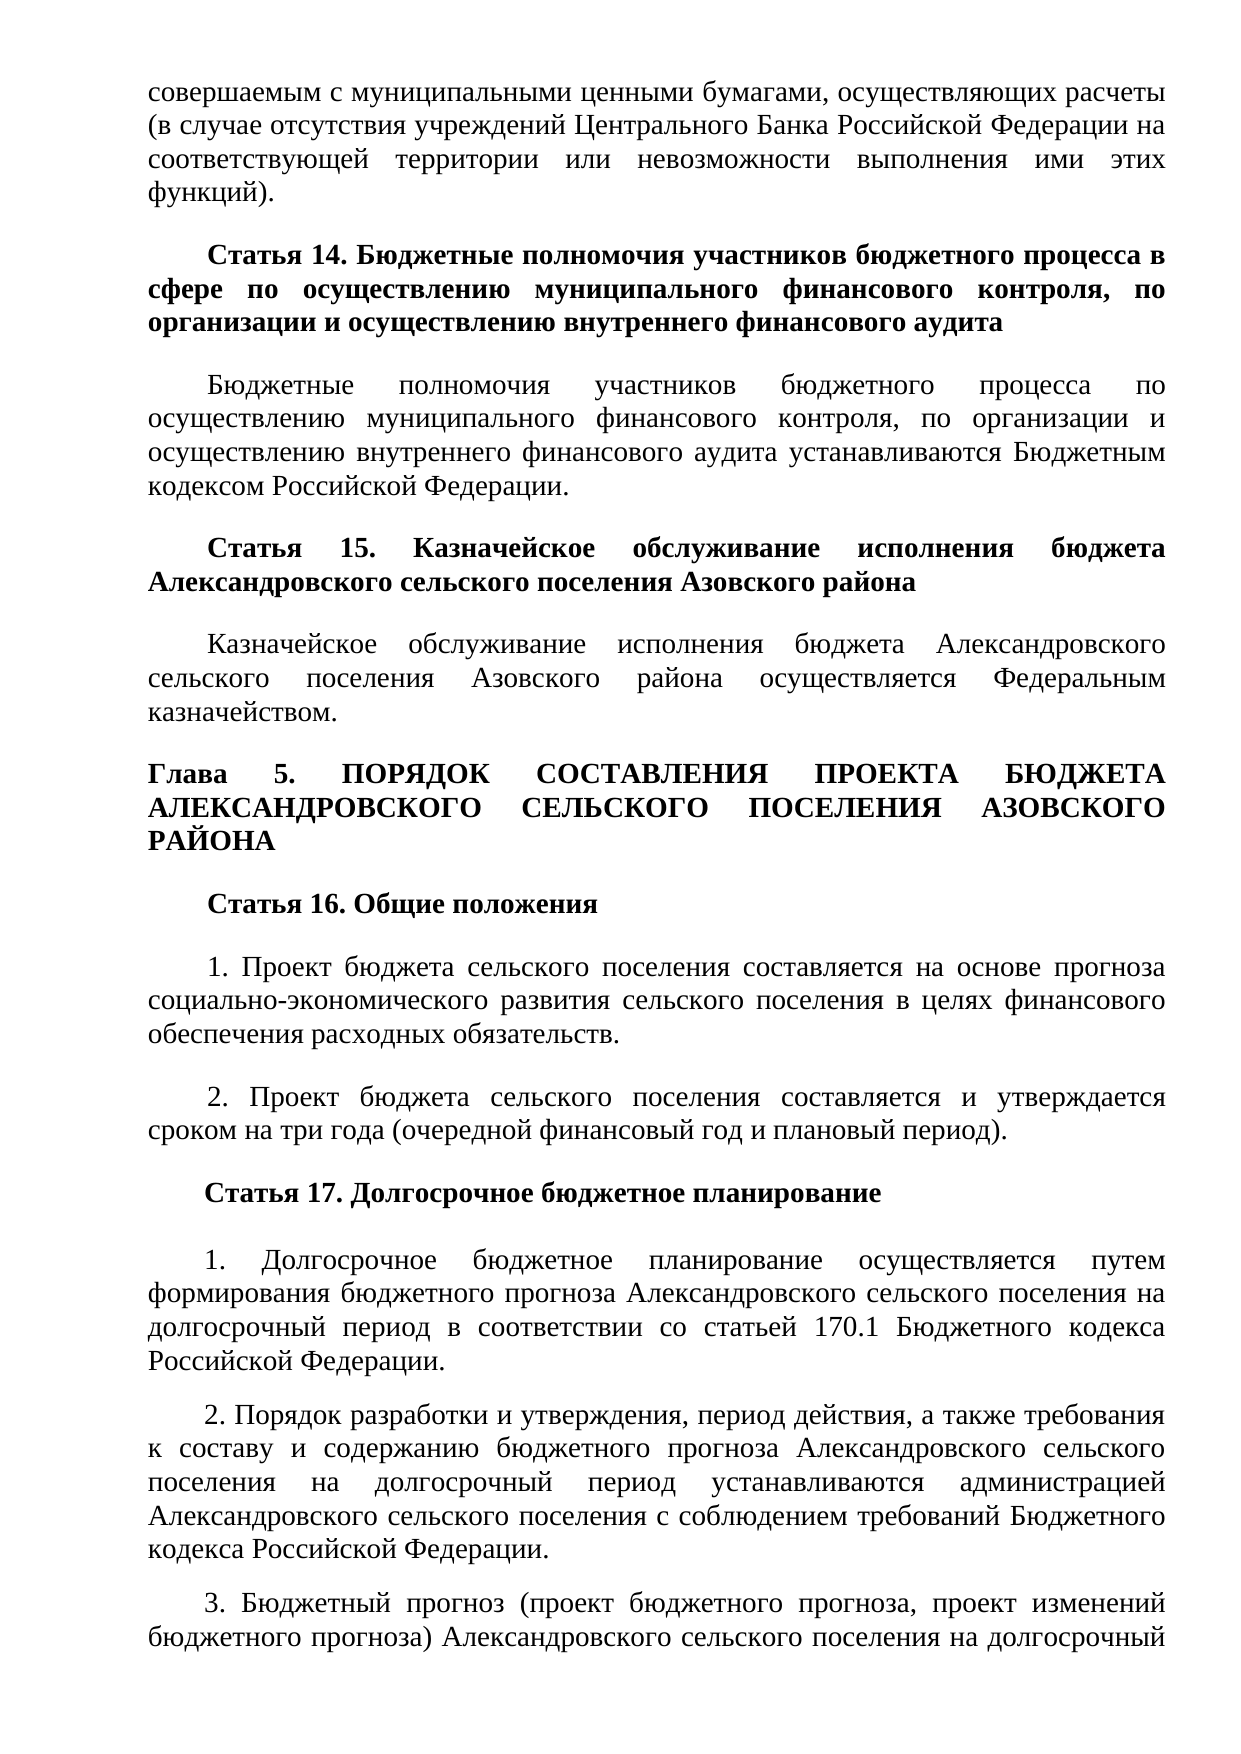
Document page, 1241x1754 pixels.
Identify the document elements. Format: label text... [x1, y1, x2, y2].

text Бюджетные полномочия участников бюджетного процесса по осуществлению муниципального финансового контроля, по организации и осуществлению внутреннего финансового аудита устанавливаются Бюджетным кодексом Российской Федерации. [148, 367, 1167, 501]
text Глава 5. ПОРЯДОК СОСТАВЛЕНИЯ ПРОЕКТА БЮДЖЕТА АЛЕКСАНДРОВСКОГО СЕЛЬСКОГО ПОСЕЛЕНИЯ АЗОВСКОГО РАЙОНА [148, 756, 1167, 857]
text Казначейское обслуживание исполнения бюджета Александровского сельского поселения Азовского района осуществляется Федеральным казначейством. [148, 627, 1167, 727]
text 2. Проект бюджета сельского поселения составляется и утверждается сроком на три года (очередной финансовый год и плановый период). [148, 1079, 1167, 1146]
text 2. Порядок разработки и утверждения, период действия, а также требования к составу и содержанию бюджетного прогноза Александровского сельского поселения на долгосрочный период устанавливаются администрацией Александровского сельского поселения с соблюдением требований Бюджетного кодекса Российской Федерации. [148, 1397, 1167, 1565]
text Статья 17. Долгосрочное бюджетное планирование [148, 1175, 1167, 1208]
text Статья 16. Общие положения [148, 886, 1167, 920]
text 1. Долгосрочное бюджетное планирование осуществляется путем формирования бюджетного прогноза Александровского сельского поселения на долгосрочный период в соответствии со статьей 170.1 Бюджетного кодекса Российской Федерации. [148, 1242, 1167, 1376]
text 1. Проект бюджета сельского поселения составляется на основе прогноза социально-экономического развития сельского поселения в целях финансового обеспечения расходных обязательств. [148, 949, 1167, 1049]
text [148, 1586, 1167, 1653]
text Статья 15. Казначейское обслуживание исполнения бюджета Александровского сельского поселения Азовского района [148, 530, 1167, 597]
text Статья 14. Бюджетные полномочия участников бюджетного процесса в сфере по осуществлению муниципального финансового контроля, по организации и осуществлению внутреннего финансового аудита [148, 237, 1167, 338]
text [148, 74, 1167, 208]
